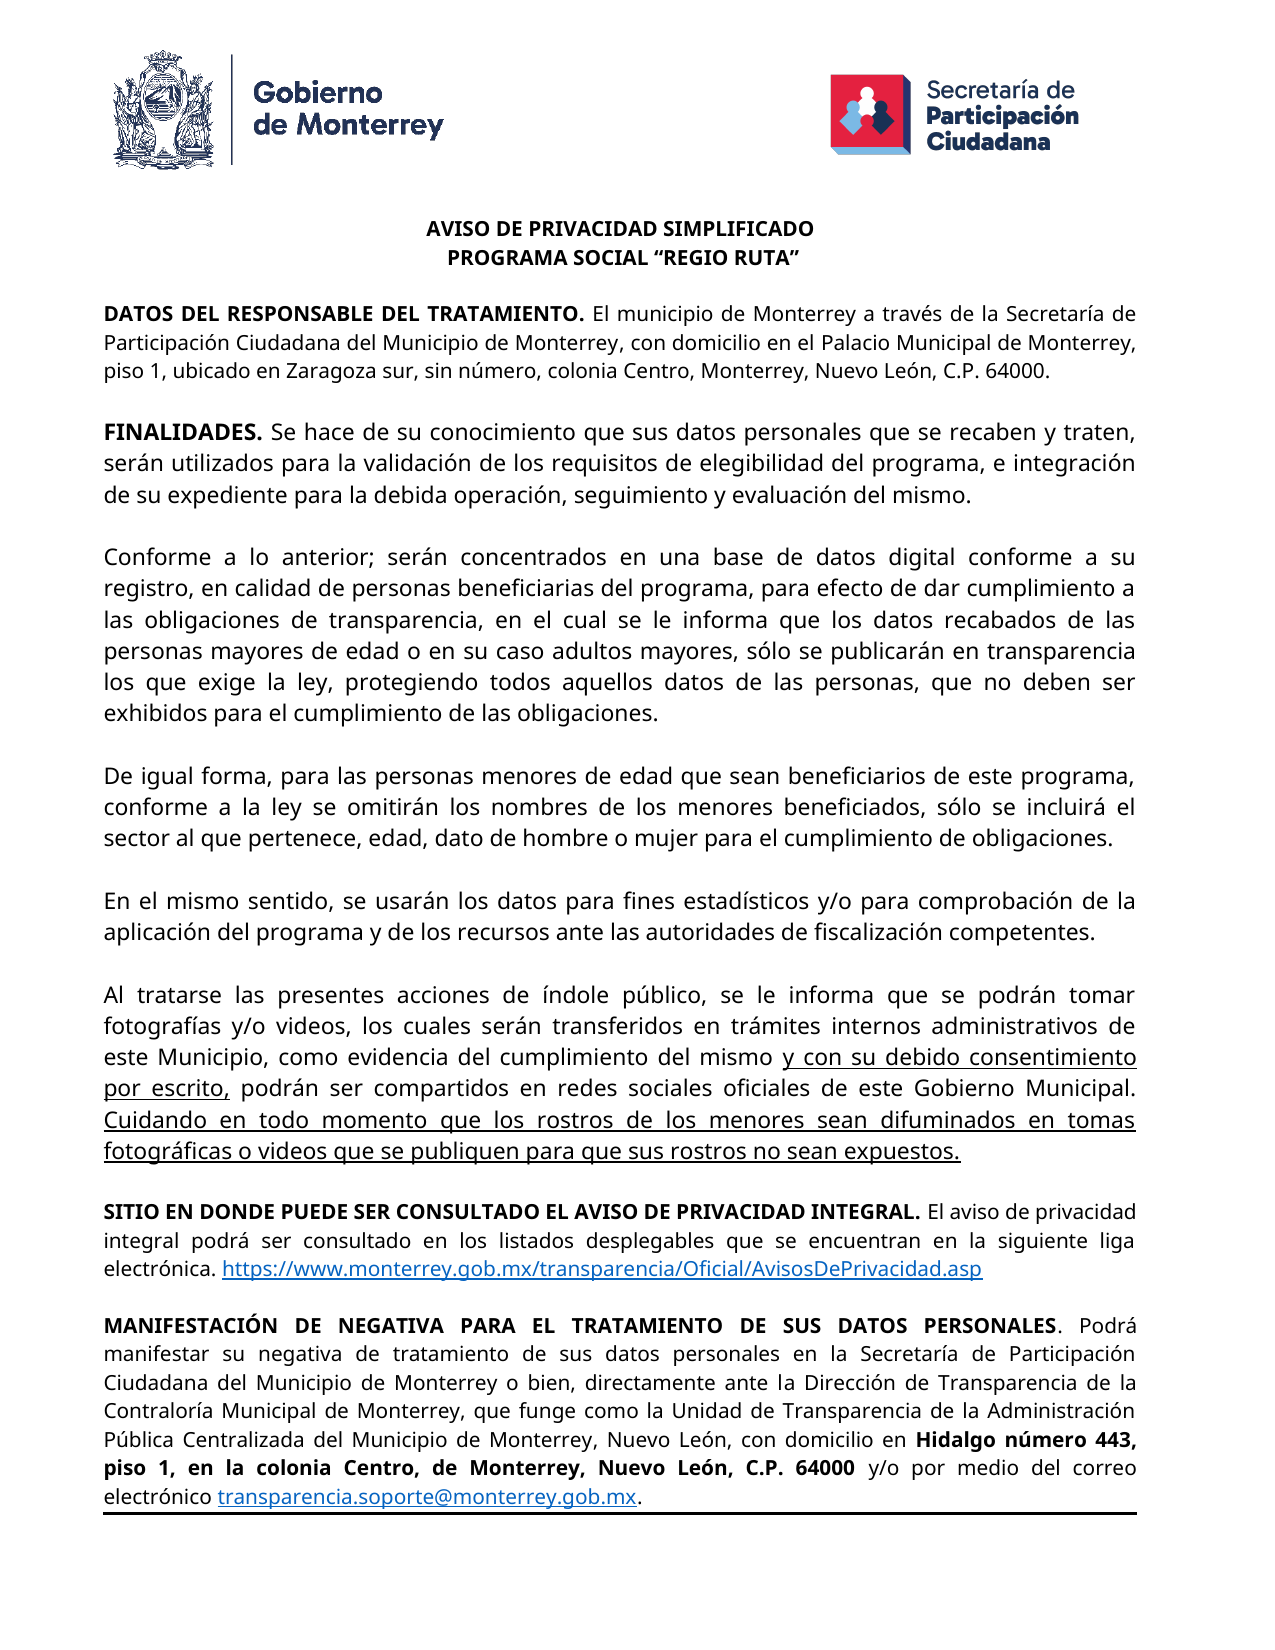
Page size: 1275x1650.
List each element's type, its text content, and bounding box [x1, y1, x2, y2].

text DATOS DEL RESPONSABLE DEL TRATAMIENTO. El municipio de Monterrey a través de la Secretaría de Participación Ciudadana del Municipio de Monterrey, con domicilio en el Palacio Municipal de Monterrey, piso 1, ubicado en Zaragoza sur, sin número, colonia Centro, Monterrey, Nuevo León, C.P. 64000. [103, 299, 1137, 385]
picture [817, 64, 1092, 165]
text En el mismo sentido, se usarán los datos para fines estadísticos y/o para comprobación de la aplicación del programa y de los recursos ante las autoridades de fiscalización competentes. [103, 885, 1137, 947]
picture [103, 39, 453, 180]
text PROGRAMA SOCIAL “REGIO RUTA” [103, 243, 1137, 271]
text Conforme a lo anterior; serán concentrados en una base de datos digital conforme a su registro, en calidad de personas beneficiarias del programa, para efecto de dar cumplimiento a las obligaciones de transparencia, en el cual se le informa que los datos recabados de las personas mayores de edad o en su caso adultos mayores, sólo se publicarán en transparencia los que exige la ley, protegiendo todos aquellos datos de las personas, que no deben ser exhibidos para el cumplimiento de las obligaciones. [103, 541, 1137, 729]
text De igual forma, para las personas menores de edad que sean beneficiarios de este programa, conforme a la ley se omitirán los nombres de los menores beneficiados, sólo se incluirá el sector al que pertenece, edad, dato de hombre o mujer para el cumplimiento de obligaciones. [103, 760, 1137, 854]
text SITIO EN DONDE PUEDE SER CONSULTADO EL AVISO DE PRIVACIDAD INTEGRAL. El aviso de privacidad integral podrá ser consultado en los listados desplegables que se encuentran en la siguiente liga electrónica. https://www.monterrey.gob.mx/transparencia/Oficial/AvisosDePrivacidad.asp [103, 1197, 1137, 1283]
text MANIFESTACIÓN DE NEGATIVA PARA EL TRATAMIENTO DE SUS DATOS PERSONALES. Podrá manifestar su negativa de tratamiento de sus datos personales en la Secretaría de Participación Ciudadana del Municipio de Monterrey o bien, directamente ante la Dirección de Transparencia de la Contraloría Municipal de Monterrey, que funge como la Unidad de Transparencia de la Administración Pública Centralizada del Municipio de Monterrey, Nuevo León, con domicilio en Hidalgo número 443, piso 1, en la colonia Centro, de Monterrey, Nuevo León, C.P. 64000 y/o por medio del correo electrónico transparencia.soporte@monterrey.gob.mx. [103, 1311, 1137, 1512]
text AVISO DE PRIVACIDAD SIMPLIFICADO [103, 214, 1137, 243]
text FINALIDADES. Se hace de su conocimiento que sus datos personales que se recaben y traten, serán utilizados para la validación de los requisitos de elegibilidad del programa, e integración de su expediente para la debida operación, seguimiento y evaluación del mismo. [103, 416, 1137, 510]
text Al tratarse las presentes acciones de índole público, se le informa que se podrán tomar fotografías y/o videos, los cuales serán transferidos en trámites internos administrativos de este Municipio, como evidencia del cumplimiento del mismo y con su debido consentimiento por escrito, podrán ser compartidos en redes sociales oficiales de este Gobierno Municipal. Cuidando en todo momento que los rostros de los menores sean difuminados en tomas fotográficas o videos que se publiquen para que sus rostros no sean expuestos. [103, 979, 1137, 1166]
